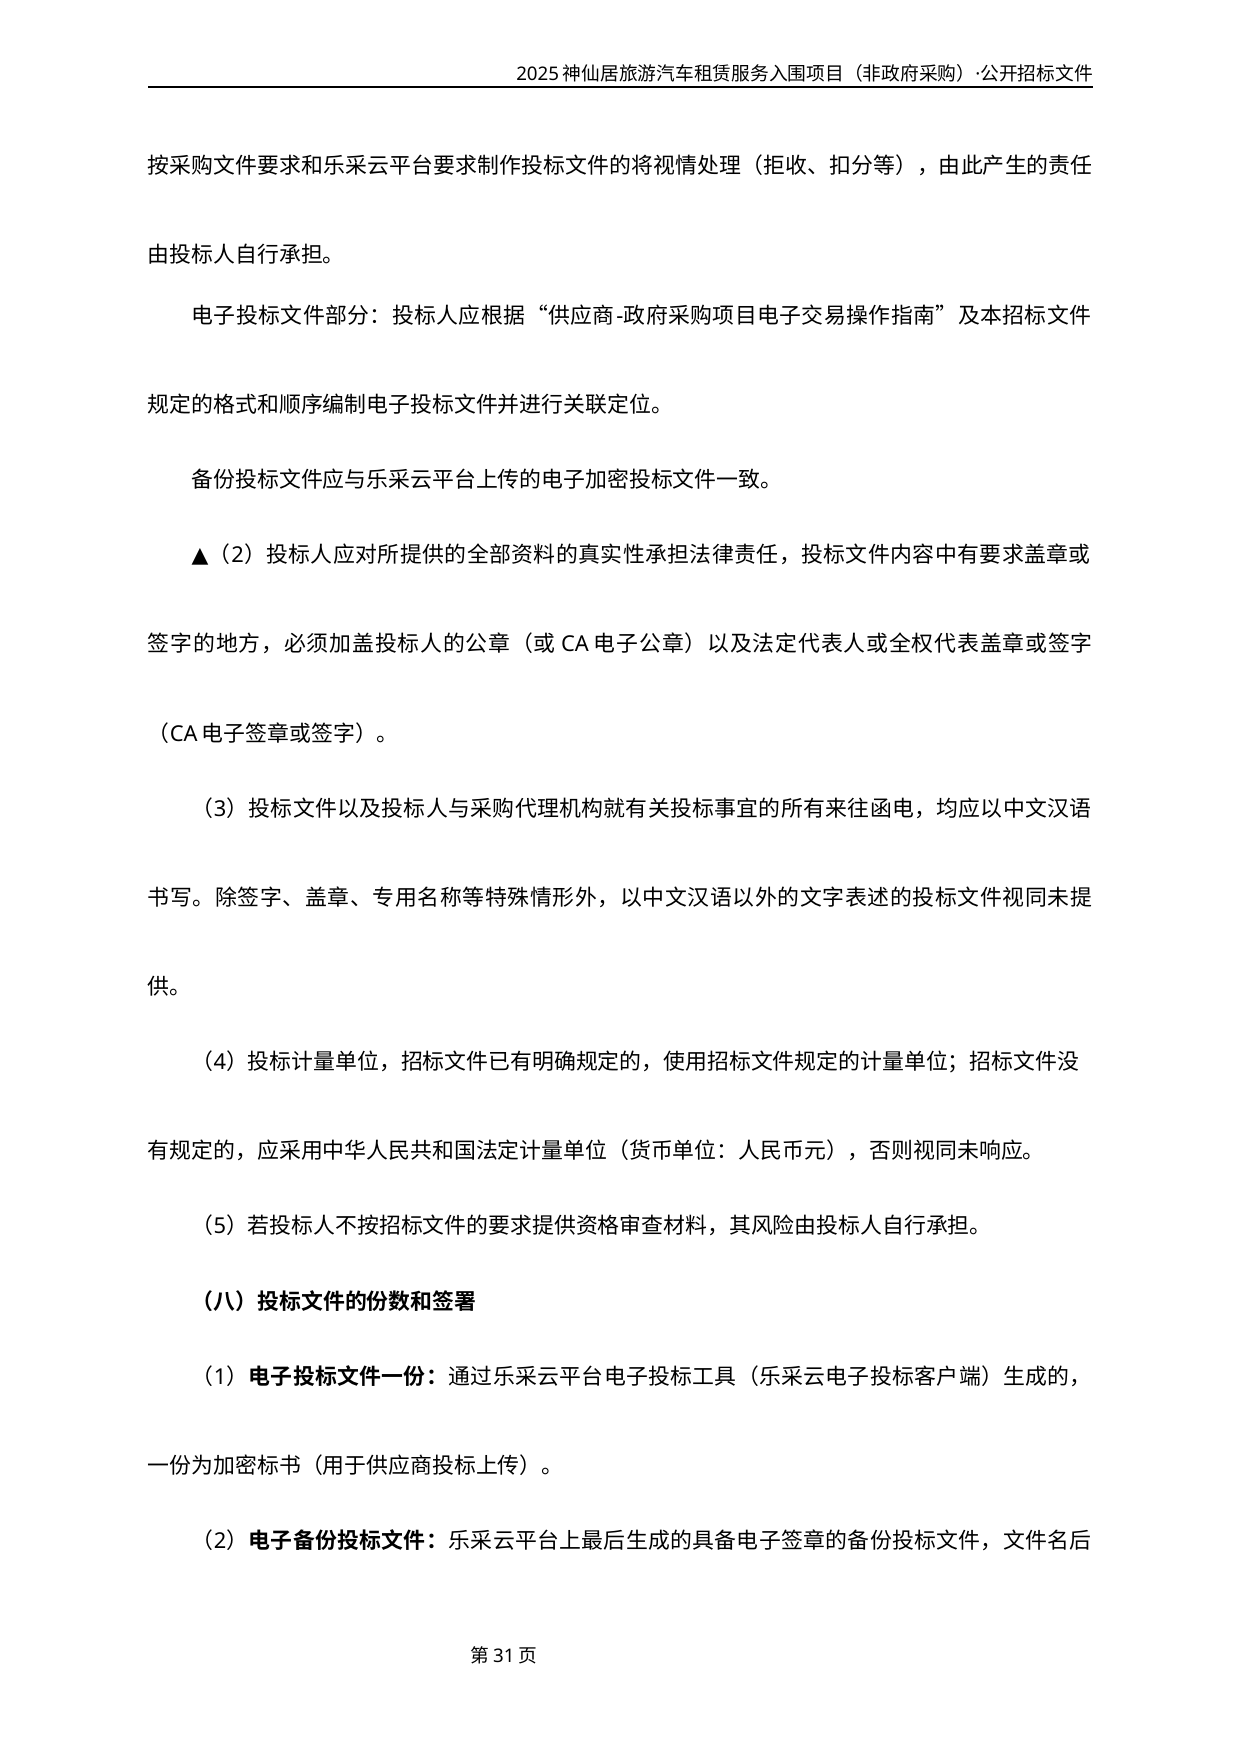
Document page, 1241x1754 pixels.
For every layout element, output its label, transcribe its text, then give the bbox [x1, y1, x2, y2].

text （八）投标文件的份数和签署 [148, 1270, 1093, 1329]
text （3）投标文件以及投标人与采购代理机构就有关投标事宜的所有来往函电，均应以中文汉语书写。除签字、盖章、专用名称等特殊情形外，以中文汉语以外的文字表述的投标文件视同未提供。 [148, 777, 1093, 1014]
text （4）投标计量单位，招标文件已有明确规定的，使用招标文件规定的计量单位；招标文件没有规定的，应采用中华人民共和国法定计量单位（货币单位：人民币元），否则视同未响应。 [148, 1030, 1093, 1179]
text （5）若投标人不按招标文件的要求提供资格审查材料，其风险由投标人自行承担。 [148, 1194, 1093, 1254]
text 备份投标文件应与乐采云平台上传的电子加密投标文件一致。 [148, 448, 1093, 508]
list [148, 120, 1093, 268]
text ▲（2）投标人应对所提供的全部资料的真实性承担法律责任，投标文件内容中有要求盖章或签字的地方，必须加盖投标人的公章（或CA电子公章）以及法定代表人或全权代表盖章或签字（CA电子签章或签字）。 [148, 524, 1093, 761]
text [148, 1509, 1093, 1569]
text 电子投标文件部分：投标人应根据“供应商-政府采购项目电子交易操作指南”及本招标文件规定的格式和顺序编制电子投标文件并进行关联定位。 [148, 284, 1093, 433]
text （1）电子投标文件一份：通过乐采云平台电子投标工具（乐采云电子投标客户端）生成的，一份为加密标书（用于供应商投标上传）。 [148, 1345, 1093, 1493]
